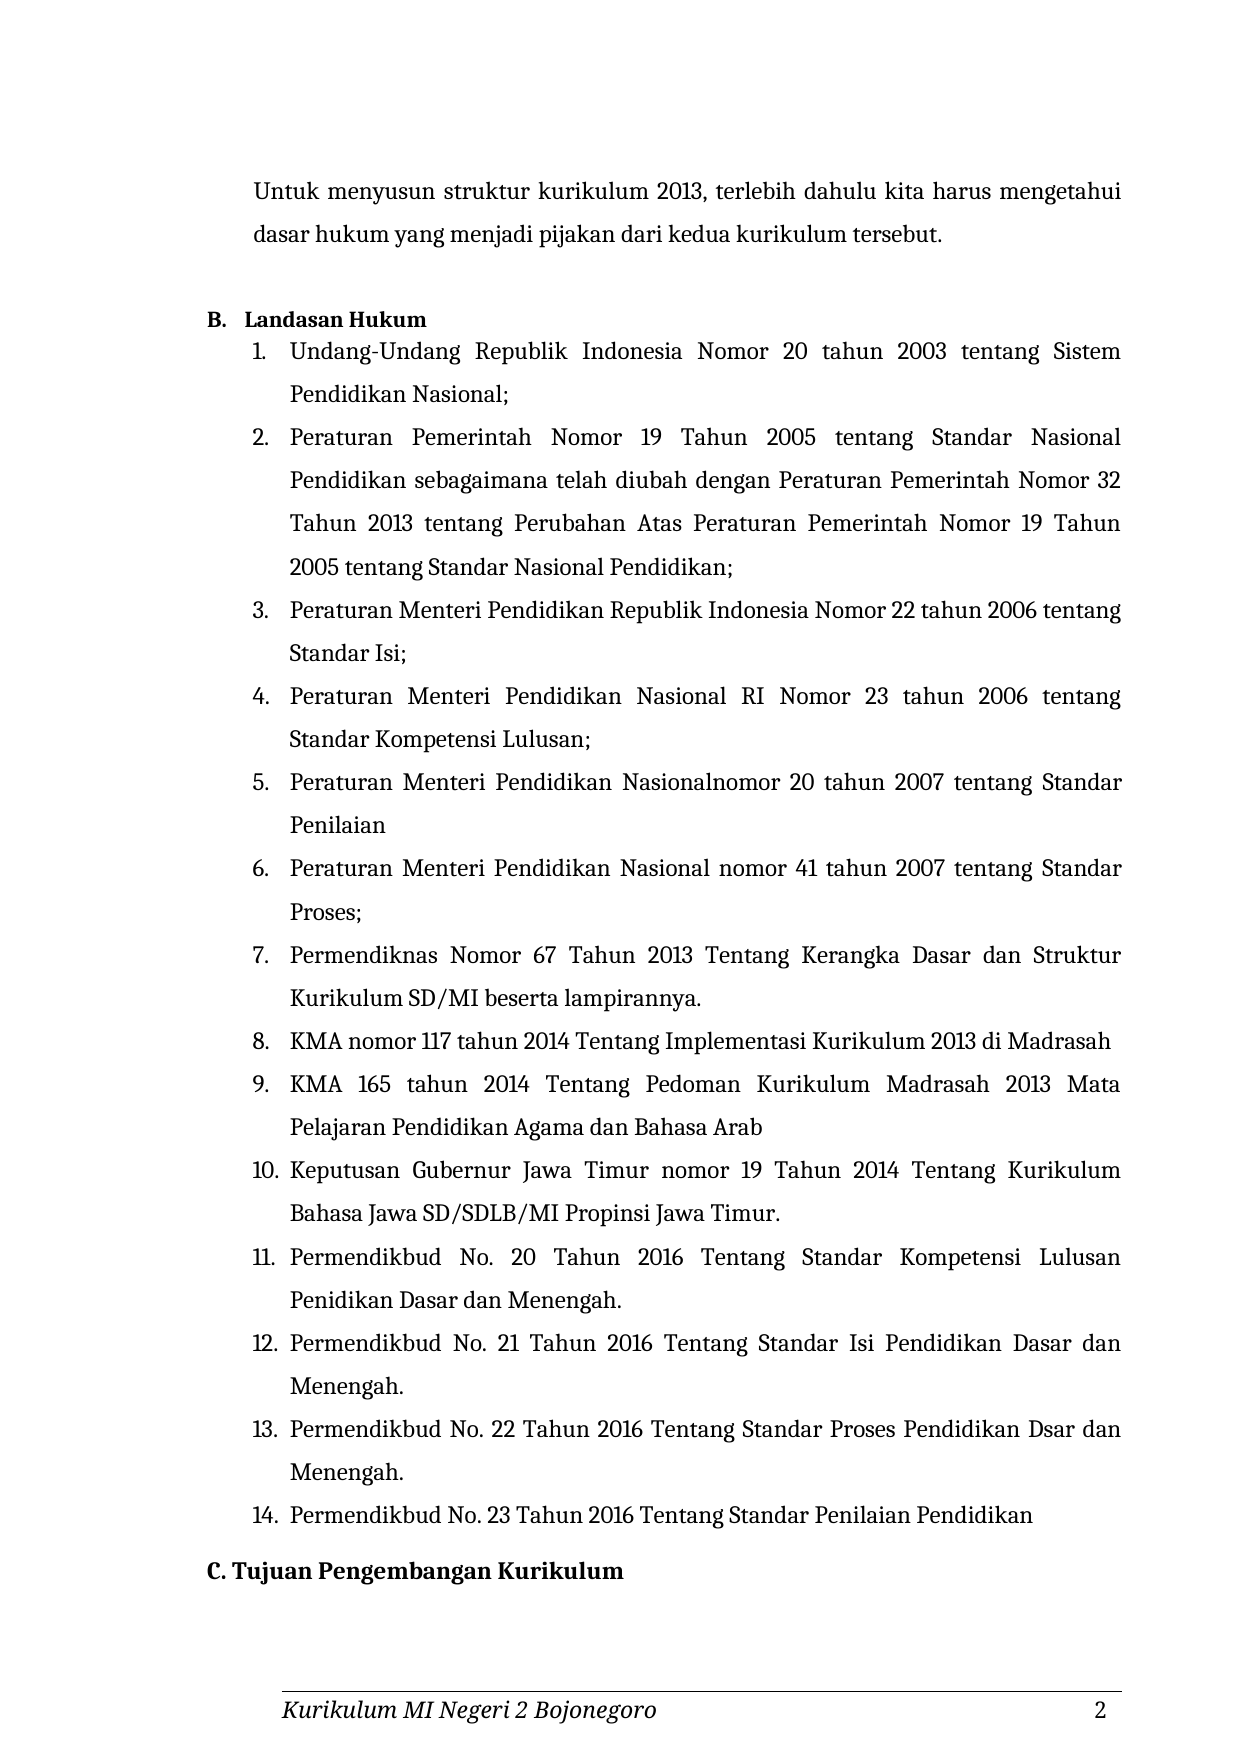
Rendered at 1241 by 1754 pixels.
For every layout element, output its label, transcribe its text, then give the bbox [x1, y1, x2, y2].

list Landasan Hukum [207, 307, 1122, 333]
list Permendikbud No. 23 Tahun 2016 Tentang Standar Penilaian Pendidikan [252, 1501, 1122, 1530]
list Permendikbud No. 20 Tahun 2016 Tentang Standar Kompetensi Lulusan Penidikan Dasar dan Menengah. [252, 1242, 1122, 1314]
list Keputusan Gubernur Jawa Timur nomor 19 Tahun 2014 Tentang Kurikulum Bahasa Jawa SD/SDLB/MI Propinsi Jawa Timur. [252, 1156, 1122, 1228]
list Permendiknas Nomor 67 Tahun 2013 Tentang Kerangka Dasar dan Struktur Kurikulum SD/MI beserta lampirannya. [252, 941, 1122, 1012]
list Peraturan Menteri Pendidikan Nasional nomor 41 tahun 2007 tentang Standar Proses; [252, 854, 1122, 926]
list Peraturan Menteri Pendidikan Nasionalnomor 20 tahun 2007 tentang Standar Penilaian [252, 768, 1122, 840]
list Permendikbud No. 21 Tahun 2016 Tentang Standar Isi Pendidikan Dasar dan Menengah. [252, 1329, 1122, 1401]
list Peraturan Pemerintah Nomor 19 Tahun 2005 tentang Standar Nasional Pendidikan sebagaimana telah diubah dengan Peraturan Pemerintah Nomor 32 Tahun 2013 tentang Perubahan Atas Peraturan Pemerintah Nomor 19 Tahun 2005 tentang Standar Nasional Pendidikan; [252, 423, 1122, 581]
list Undang-Undang Republik Indonesia Nomor 20 tahun 2003 tentang Sistem Pendidikan Nasional; [252, 337, 1122, 409]
list Permendikbud No. 22 Tahun 2016 Tentang Standar Proses Pendidikan Dsar dan Menengah. [252, 1415, 1122, 1487]
text C. Tujuan Pengembangan Kurikulum [207, 1557, 1122, 1586]
list KMA 165 tahun 2014 Tentang Pedoman Kurikulum Madrasah 2013 Mata Pelajaran Pendidikan Agama dan Bahasa Arab [252, 1070, 1122, 1142]
list Peraturan Menteri Pendidikan Nasional RI Nomor 23 tahun 2006 tentang Standar Kompetensi Lulusan; [252, 682, 1122, 754]
list Peraturan Menteri Pendidikan Republik Indonesia Nomor 22 tahun 2006 tentang Standar Isi; [252, 596, 1122, 667]
text Untuk menyusun struktur kurikulum 2013, terlebih dahulu kita harus mengetahui dasar hukum yang menjadi pijakan dari kedua kurikulum tersebut. [253, 177, 1122, 249]
list KMA nomor 117 tahun 2014 Tentang Implementasi Kurikulum 2013 di Madrasah [252, 1027, 1122, 1056]
